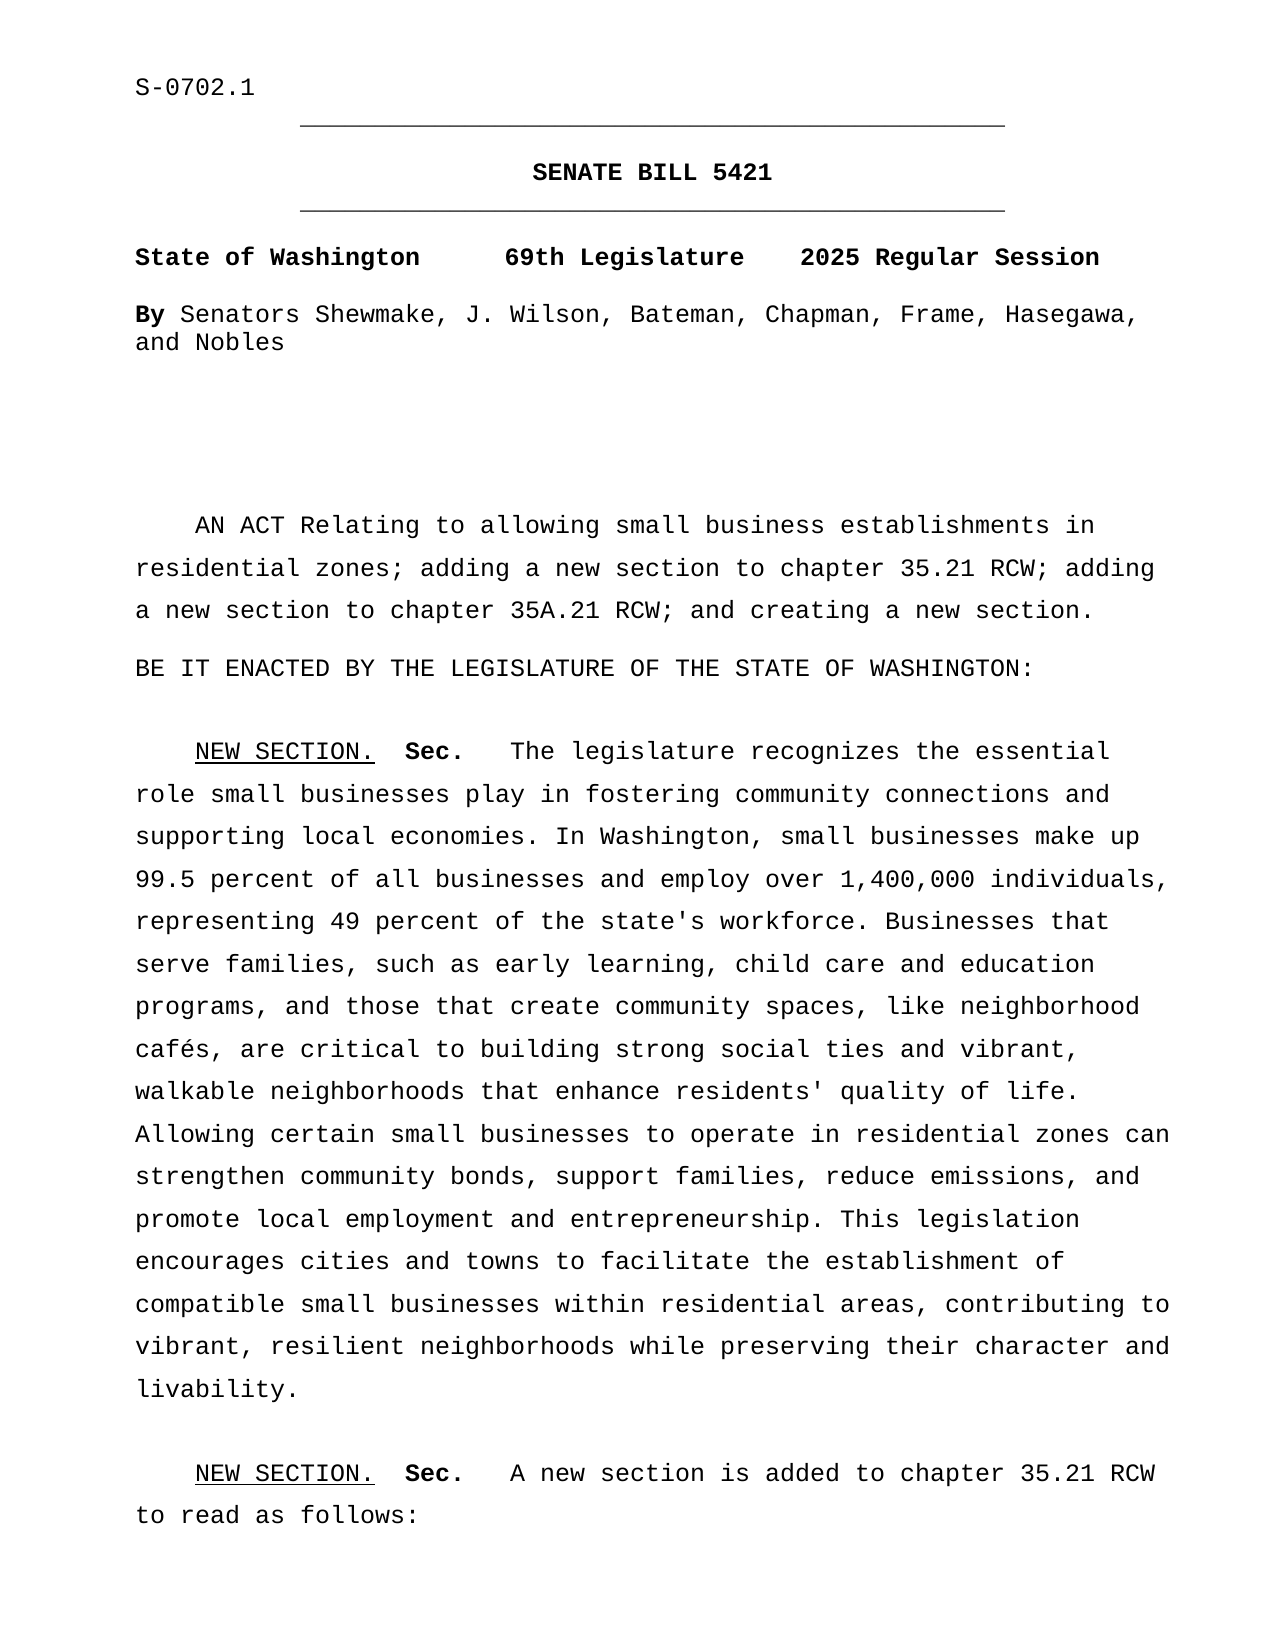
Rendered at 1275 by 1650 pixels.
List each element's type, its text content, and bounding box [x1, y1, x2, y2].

text _______________________________________________ [135, 103, 1170, 132]
text NEW SECTION. Sec. A new section is added to chapter 35.21 RCW to read as follows: [135, 1447, 1170, 1532]
text NEW SECTION. Sec. The legislature recognizes the essential role small businesses play in fostering community connections and supporting local economies. In Washington, small businesses make up 99.5 percent of all businesses and employ over 1,400,000 individuals, representing 49 percent of the state's workforce. Businesses that serve families, such as early learning, child care and education programs, and those that create community spaces, like neighborhood cafés, are critical to building strong social ties and vibrant, walkable neighborhoods that enhance residents' quality of life. Allowing certain small businesses to operate in residential zones can strengthen community bonds, support families, reduce emissions, and promote local employment and entrepreneurship. This legislation encourages cities and towns to facilitate the establishment of compatible small businesses within residential areas, contributing to vibrant, resilient neighborhoods while preserving their character and livability. [135, 726, 1170, 1406]
text _______________________________________________ [135, 188, 1170, 217]
text BE IT ENACTED BY THE LEGISLATURE OF THE STATE OF WASHINGTON: [135, 656, 1170, 684]
text By Senators Shewmake, J. Wilson, Bateman, Chapman, Frame, Hasegawa, and Nobles [135, 302, 1170, 358]
text S-0702.1 [135, 75, 1170, 103]
text AN ACT Relating to allowing small business establishments in residential zones; adding a new section to chapter 35.21 RCW; adding a new section to chapter 35A.21 RCW; and creating a new section. [135, 500, 1170, 627]
text SENATE BILL 5421 [135, 160, 1170, 188]
text State of Washington 69th Legislature 2025 Regular Session [135, 245, 1170, 273]
